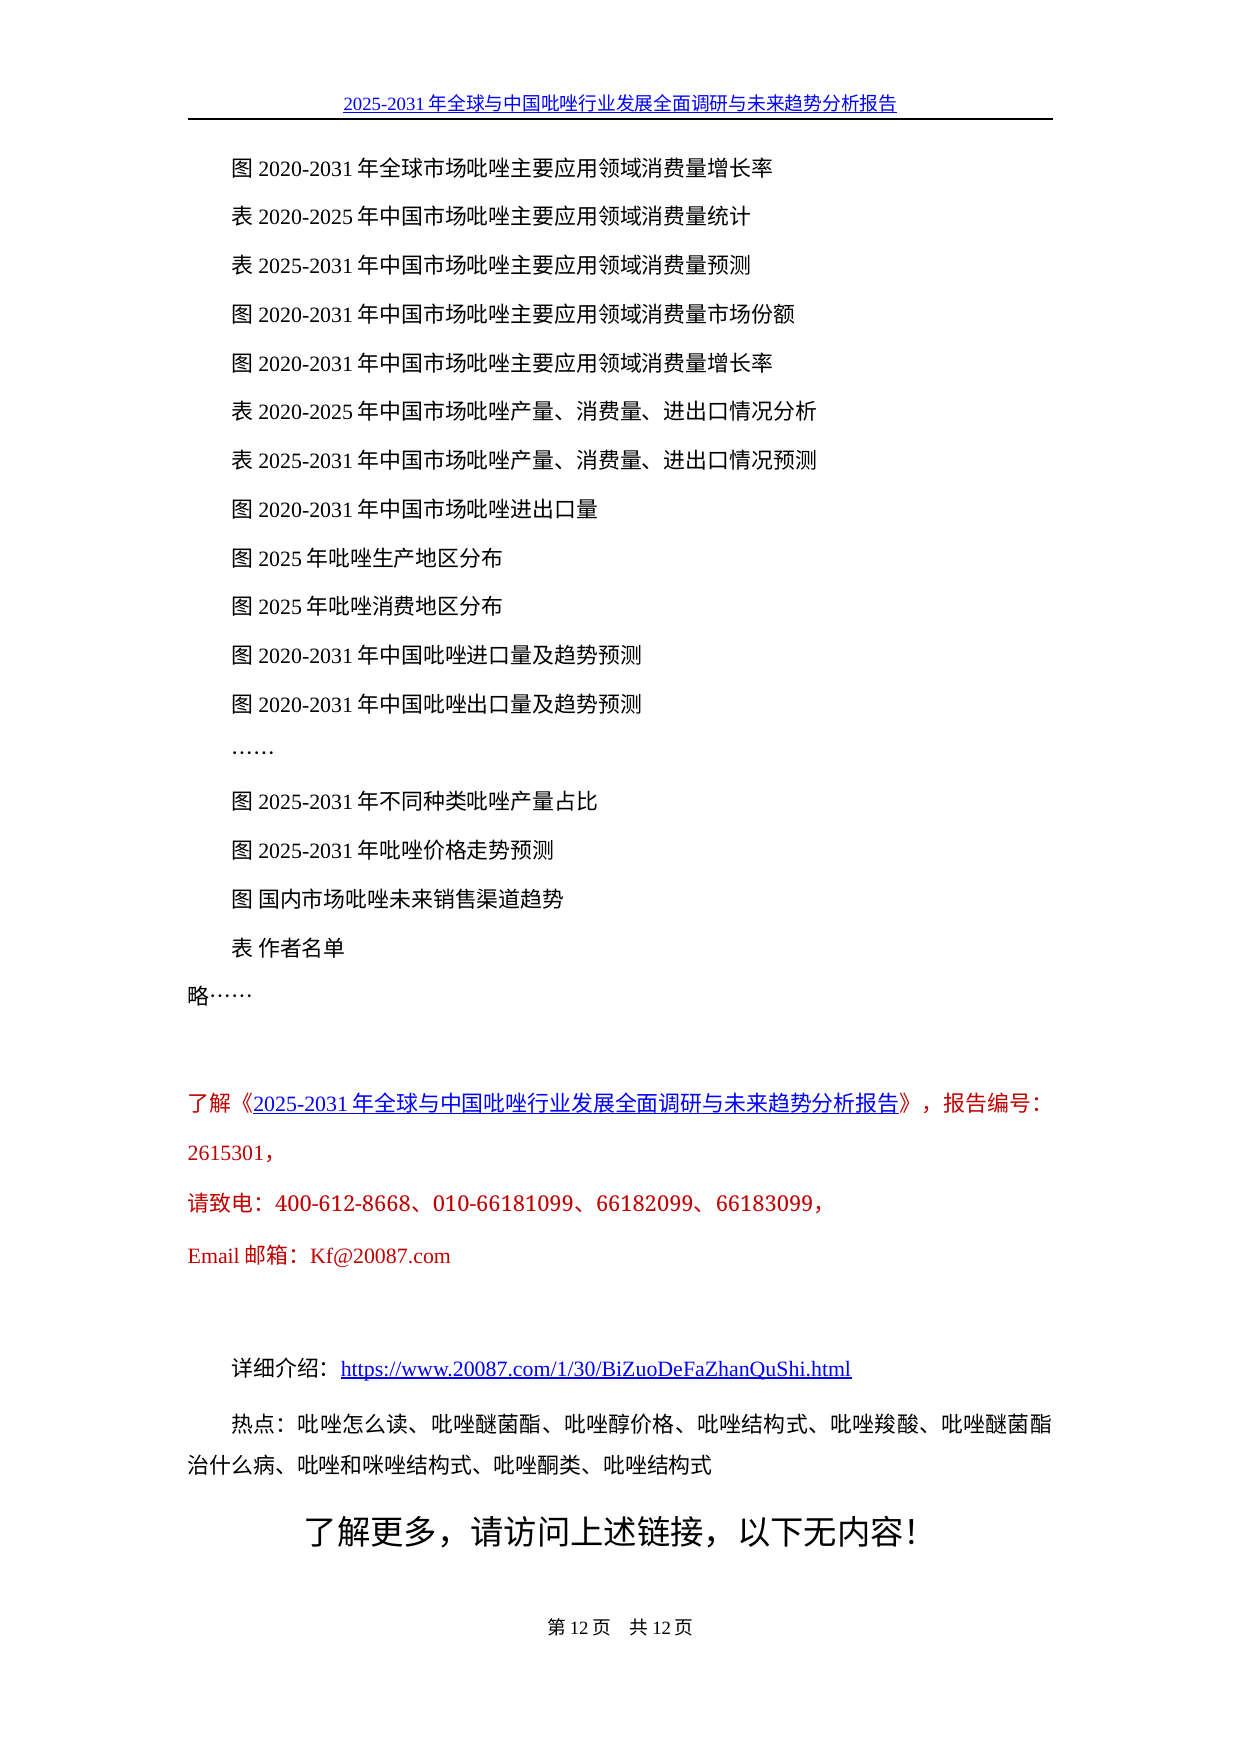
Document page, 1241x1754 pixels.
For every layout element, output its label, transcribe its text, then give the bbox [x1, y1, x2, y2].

text 请致电：400-612-8668、010-66181099、66182099、66183099， [187, 1186, 1053, 1218]
title 了解更多，请访问上述链接，以下无内容！ [187, 1497, 1053, 1562]
text 详细介绍：https://www.20087.com/1/30/BiZuoDeFaZhanQuShi.html [187, 1350, 1053, 1383]
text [187, 150, 1053, 1011]
text Email邮箱：Kf@20087.com [187, 1237, 1053, 1270]
text 热点：吡唑怎么读、吡唑醚菌酯、吡唑醇价格、吡唑结构式、吡唑羧酸、吡唑醚菌酯治什么病、吡唑和咪唑结构式、吡唑酮类、吡唑结构式 [187, 1407, 1053, 1480]
text 了解《2025-2031年全球与中国吡唑行业发展全面调研与未来趋势分析报告》，报告编号：2615301， [187, 1085, 1053, 1167]
